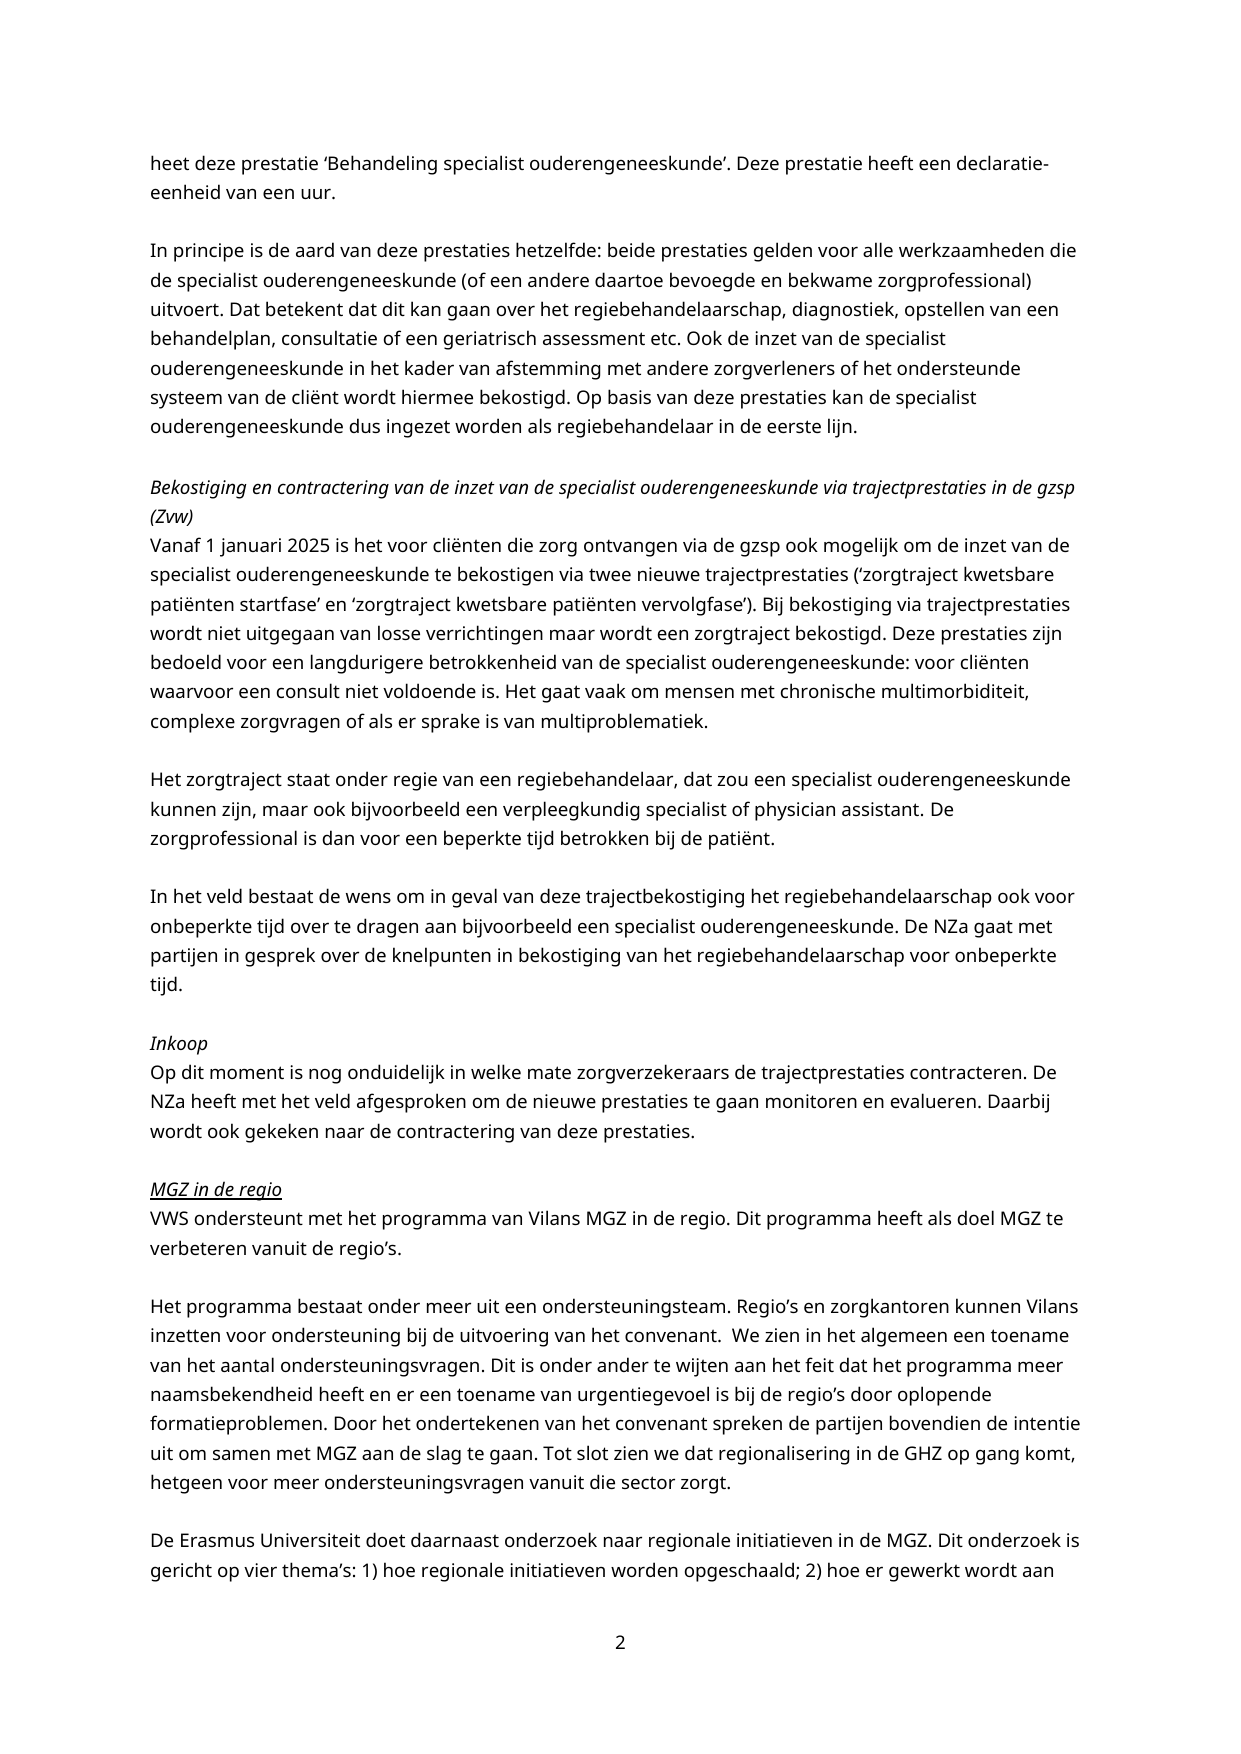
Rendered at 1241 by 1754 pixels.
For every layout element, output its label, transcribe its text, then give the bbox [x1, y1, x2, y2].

text VWS ondersteunt met het programma van Vilans MGZ in de regio. Dit programma heeft als doel MGZ te verbeteren vanuit de regio’s. [150, 1206, 1090, 1261]
text Op dit moment is nog onduidelijk in welke mate zorgverzekeraars de trajectprestaties contracteren. De NZa heeft met het veld afgesproken om de nieuwe prestaties te gaan monitoren en evalueren. Daarbij wordt ook gekeken naar de contractering van deze prestaties. [150, 1059, 1090, 1143]
text Bekostiging en contractering van de inzet van de specialist ouderengeneeskunde via trajectprestaties in de gzsp (Zvw) [150, 474, 1090, 529]
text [150, 1528, 1090, 1582]
text Inkoop [150, 1030, 1090, 1056]
text Het programma bestaat onder meer uit een ondersteuningsteam. Regio’s en zorgkantoren kunnen Vilans inzetten voor ondersteuning bij de uitvoering van het convenant. We zien in het algemeen een toename van het aantal ondersteuningsvragen. Dit is onder ander te wijten aan het feit dat het programma meer naamsbekendheid heeft en er een toename van urgentiegevoel is bij de regio’s door oplopende formatieproblemen. Door het ondertekenen van het convenant spreken de partijen bovendien de intentie uit om samen met MGZ aan de slag te gaan. Tot slot zien we dat regionalisering in de GHZ op gang komt, hetgeen voor meer ondersteuningsvragen vanuit die sector zorgt. [150, 1293, 1090, 1495]
text MGZ in de regio [150, 1176, 1090, 1202]
text In principe is de aard van deze prestaties hetzelfde: beide prestaties gelden voor alle werkzaamheden die de specialist ouderengeneeskunde (of een andere daartoe bevoegde en bekwame zorgprofessional) uitvoert. Dat betekent dat dit kan gaan over het regiebehandelaarschap, diagnostiek, opstellen van een behandelplan, consultatie of een geriatrisch assessment etc. Ook de inzet van de specialist ouderengeneeskunde in het kader van afstemming met andere zorgverleners of het ondersteunde systeem van de cliënt wordt hiermee bekostigd. Op basis van deze prestaties kan de specialist ouderengeneeskunde dus ingezet worden als regiebehandelaar in de eerste lijn. [150, 238, 1090, 439]
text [150, 150, 1090, 205]
text In het veld bestaat de wens om in geval van deze trajectbekostiging het regiebehandelaarschap ook voor onbeperkte tijd over te dragen aan bijvoorbeeld een specialist ouderengeneeskunde. De NZa gaat met partijen in gesprek over de knelpunten in bekostiging van het regiebehandelaarschap voor onbeperkte tijd. [150, 884, 1090, 997]
text Het zorgtraject staat onder regie van een regiebehandelaar, dat zou een specialist ouderengeneeskunde kunnen zijn, maar ook bijvoorbeeld een verpleegkundig specialist of physician assistant. De zorgprofessional is dan voor een beperkte tijd betrokken bij de patiënt. [150, 767, 1090, 851]
text Vanaf 1 januari 2025 is het voor cliënten die zorg ontvangen via de gzsp ook mogelijk om de inzet van de specialist ouderengeneeskunde te bekostigen via twee nieuwe trajectprestaties (‘zorgtraject kwetsbare patiënten startfase’ en ‘zorgtraject kwetsbare patiënten vervolgfase’). Bij bekostiging via trajectprestaties wordt niet uitgegaan van losse verrichtingen maar wordt een zorgtraject bekostigd. Deze prestaties zijn bedoeld voor een langdurigere betrokkenheid van de specialist ouderengeneeskunde: voor cliënten waarvoor een consult niet voldoende is. Het gaat vaak om mensen met chronische multimorbiditeit, complexe zorgvragen of als er sprake is van multiproblematiek. [150, 532, 1090, 734]
